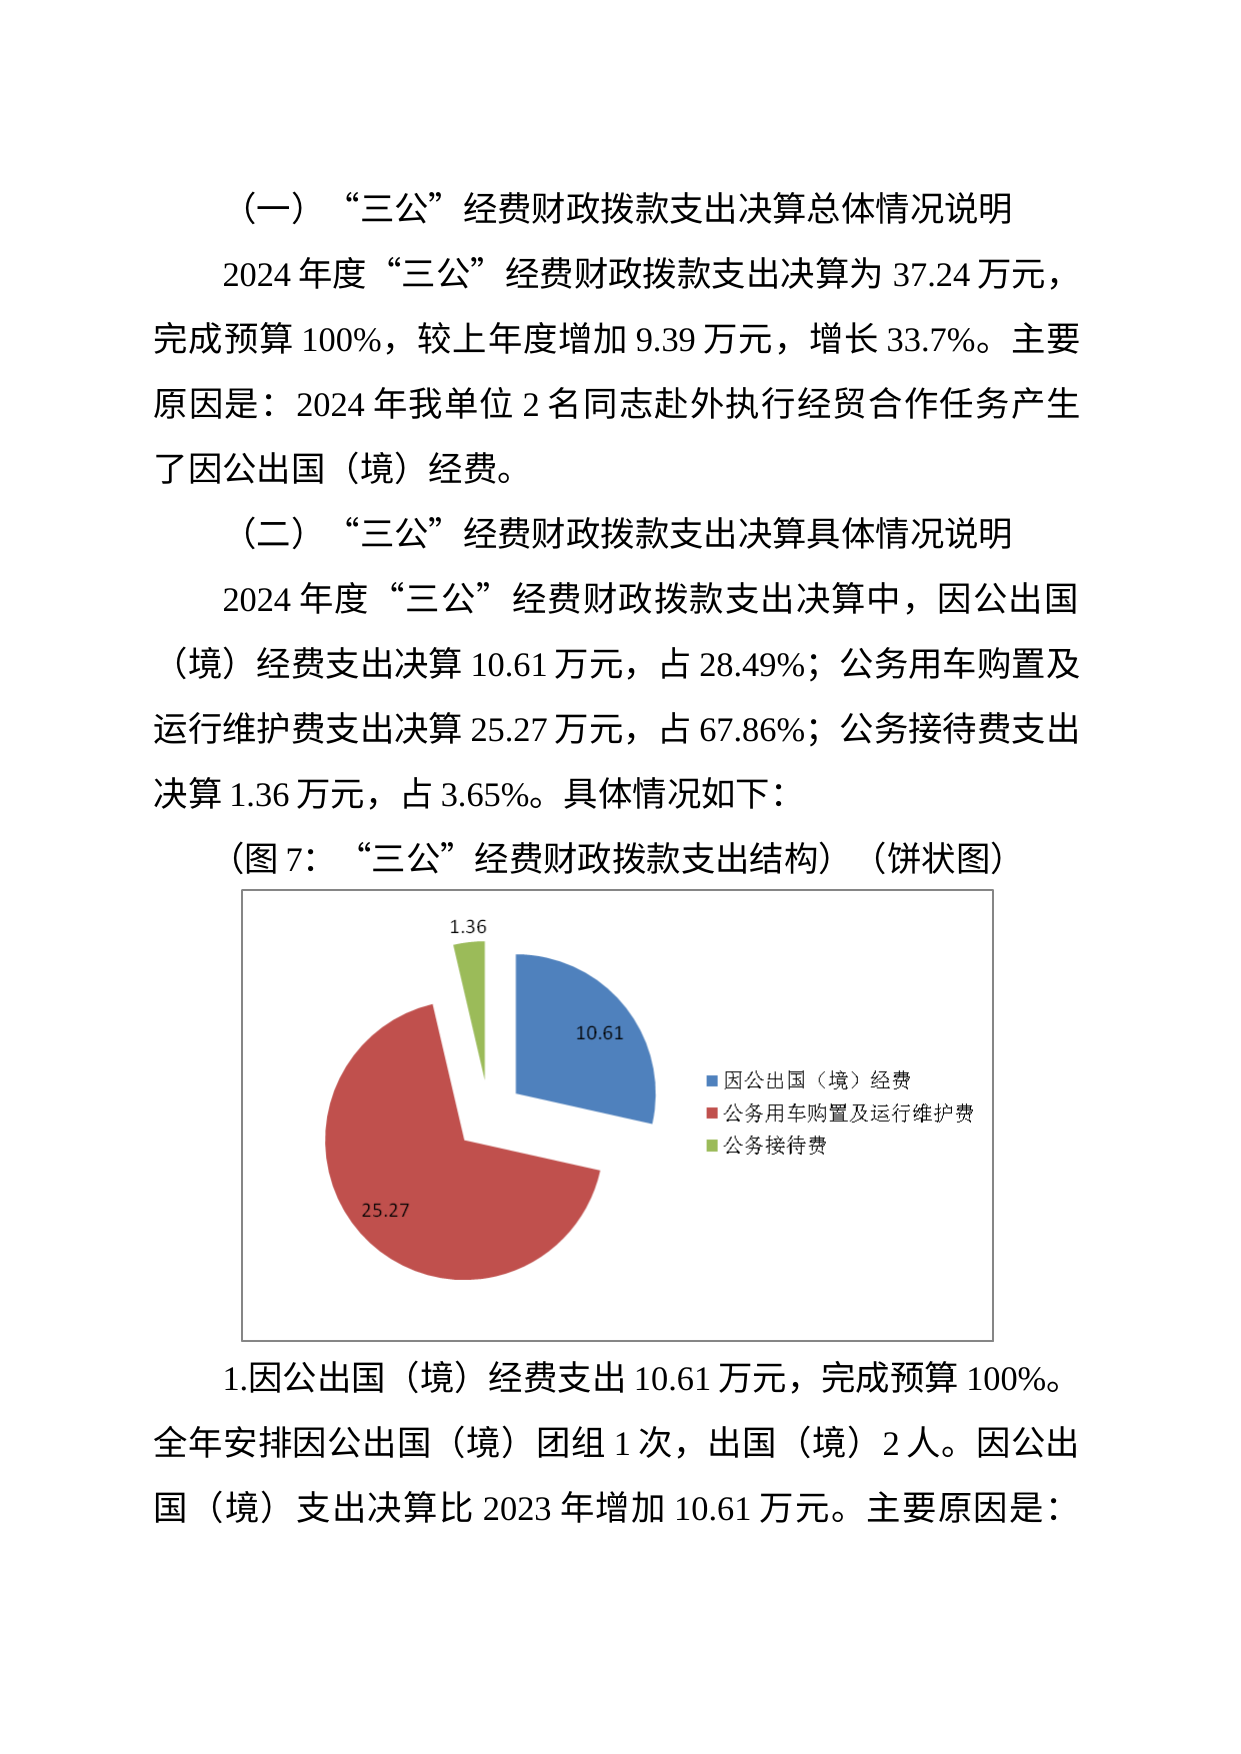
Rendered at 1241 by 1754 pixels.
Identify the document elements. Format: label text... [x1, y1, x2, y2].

text （一）“三公”经费财政拨款支出决算总体情况说明 [153, 174, 1081, 239]
text （二）“三公”经费财政拨款支出决算具体情况说明 [153, 499, 1081, 564]
text （图7：“三公”经费财政拨款支出结构）（饼状图） [153, 824, 1081, 889]
text 2024年度“三公”经费财政拨款支出决算为37.24万元，完成预算100%，较上年度增加9.39万元，增长33.7%。主要原因是：2024年我单位2名同志赴外执行经贸合作任务产生了因公出国（境）经费。 [153, 239, 1081, 499]
text 2024年度“三公”经费财政拨款支出决算中，因公出国（境）经费支出决算10.61万元，占28.49%；公务用车购置及运行维护费支出决算25.27万元，占67.86%；公务接待费支出决算1.36万元，占3.65%。具体情况如下： [153, 564, 1081, 824]
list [153, 1343, 1081, 1538]
picture [240, 888, 995, 1343]
